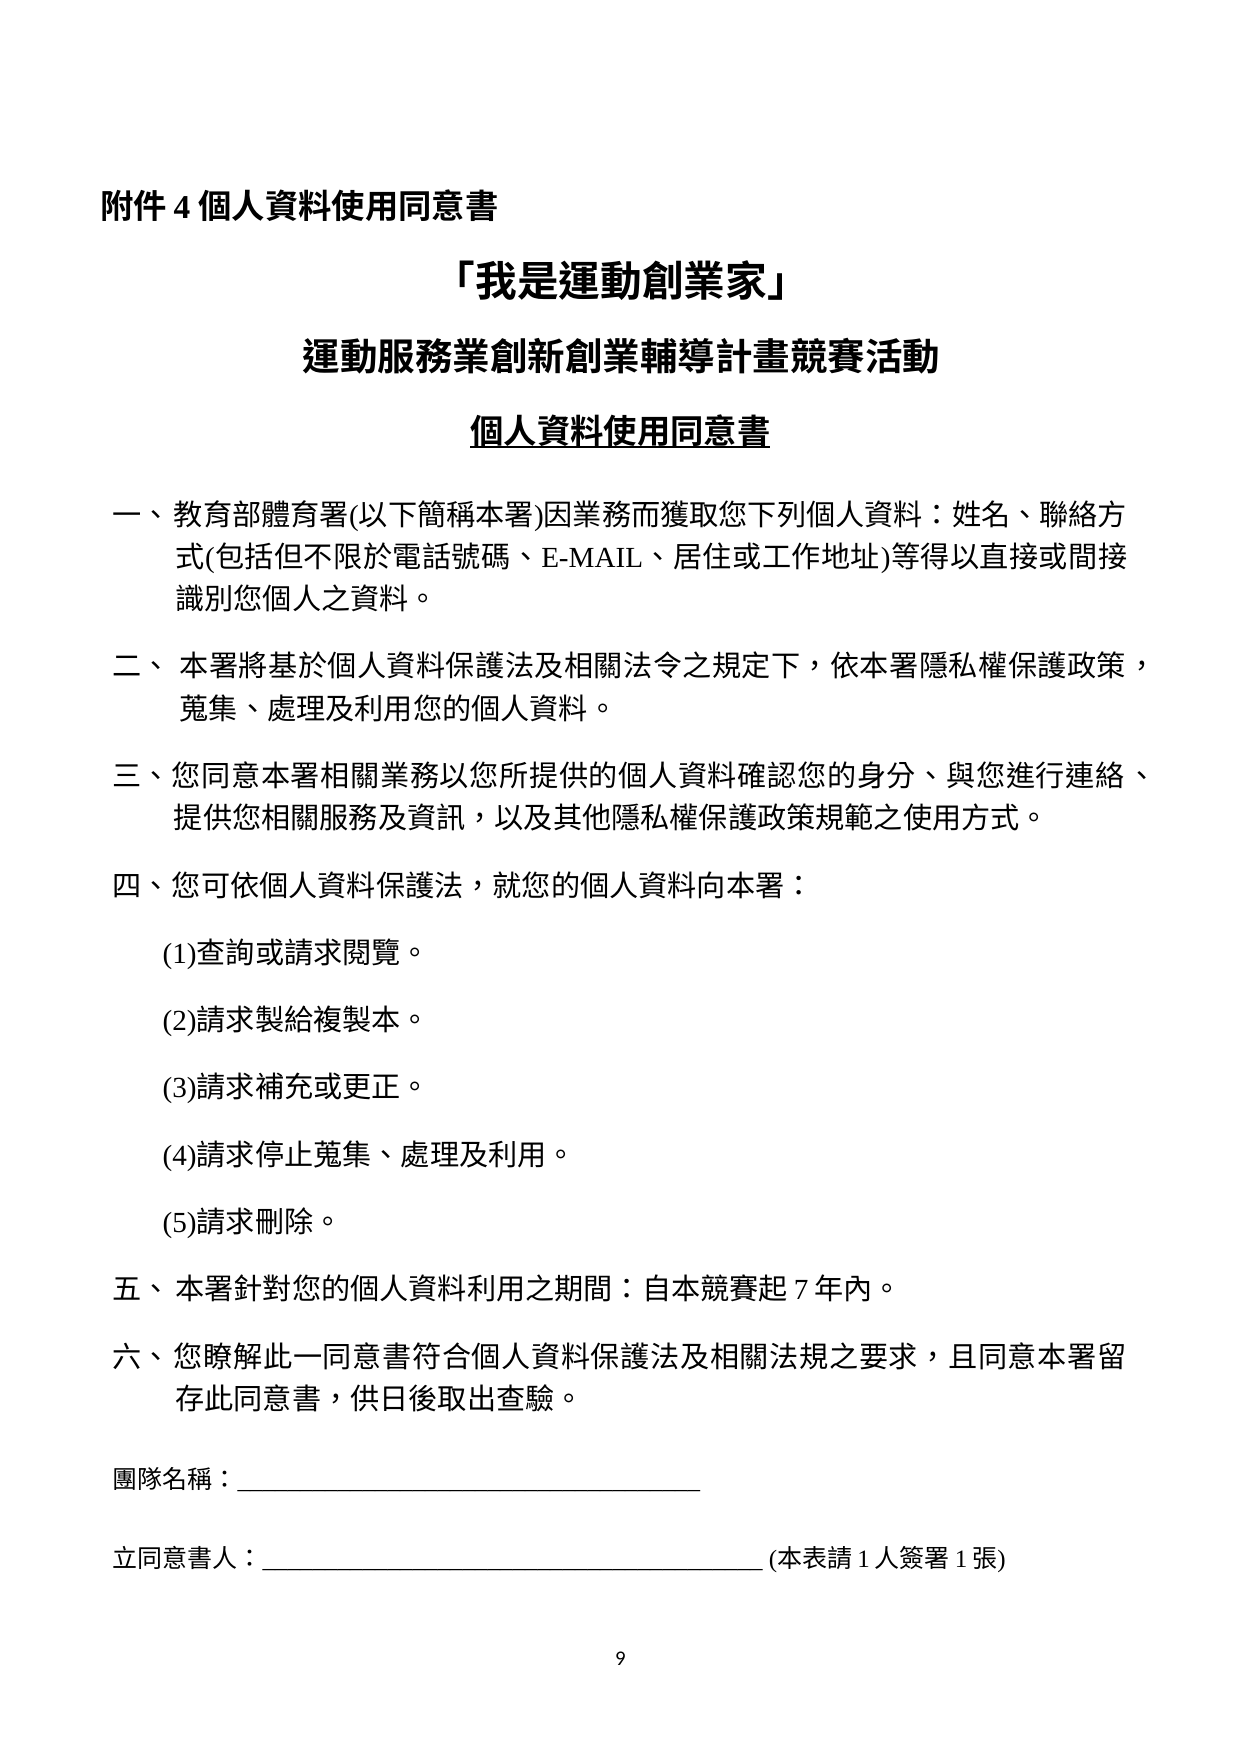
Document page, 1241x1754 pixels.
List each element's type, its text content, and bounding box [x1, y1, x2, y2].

list 您瞭解此一同意書符合個人資料保護法及相關法規之要求，且同意本署留存此同意書，供日後取出查驗。 [112, 1333, 1128, 1418]
text (5)請求刪除。 [162, 1198, 1128, 1241]
text 立同意書人：________________________________________ (本表請1人簽署1張) [112, 1534, 1128, 1576]
text (4)請求停止蒐集、處理及利用。 [162, 1131, 1128, 1173]
list 您可依個人資料保護法，就您的個人資料向本署： [112, 862, 1128, 904]
text (1)查詢或請求閱覽。 [162, 929, 1128, 972]
list 教育部體育署(以下簡稱本署)因業務而獲取您下列個人資料：姓名、聯絡方式(包括但不限於電話號碼、E-MAIL、居住或工作地址)等得以直接或間接識別您個人之資料。 [112, 491, 1128, 618]
text 團隊名稱：_____________________________________ [112, 1455, 1128, 1497]
text 運動服務業創新創業輔導計畫競賽活動 [100, 316, 1142, 391]
list 本署將基於個人資料保護法及相關法令之規定下，依本署隱私權保護政策，蒐集、處理及利用您的個人資料。 [112, 643, 1128, 727]
text 「我是運動創業家」 [100, 241, 1142, 316]
text 個人資料使用同意書 [112, 391, 1128, 466]
text (3)請求補充或更正。 [162, 1064, 1128, 1106]
list 您同意本署相關業務以您所提供的個人資料確認您的身分、與您進行連絡、提供您相關服務及資訊，以及其他隱私權保護政策規範之使用方式。 [112, 752, 1128, 837]
text 附件4 個人資料使用同意書 [100, 166, 1142, 241]
text (2)請求製給複製本。 [162, 997, 1128, 1039]
list 本署針對您的個人資料利用之期間：自本競賽起7年內。 [112, 1266, 1128, 1308]
